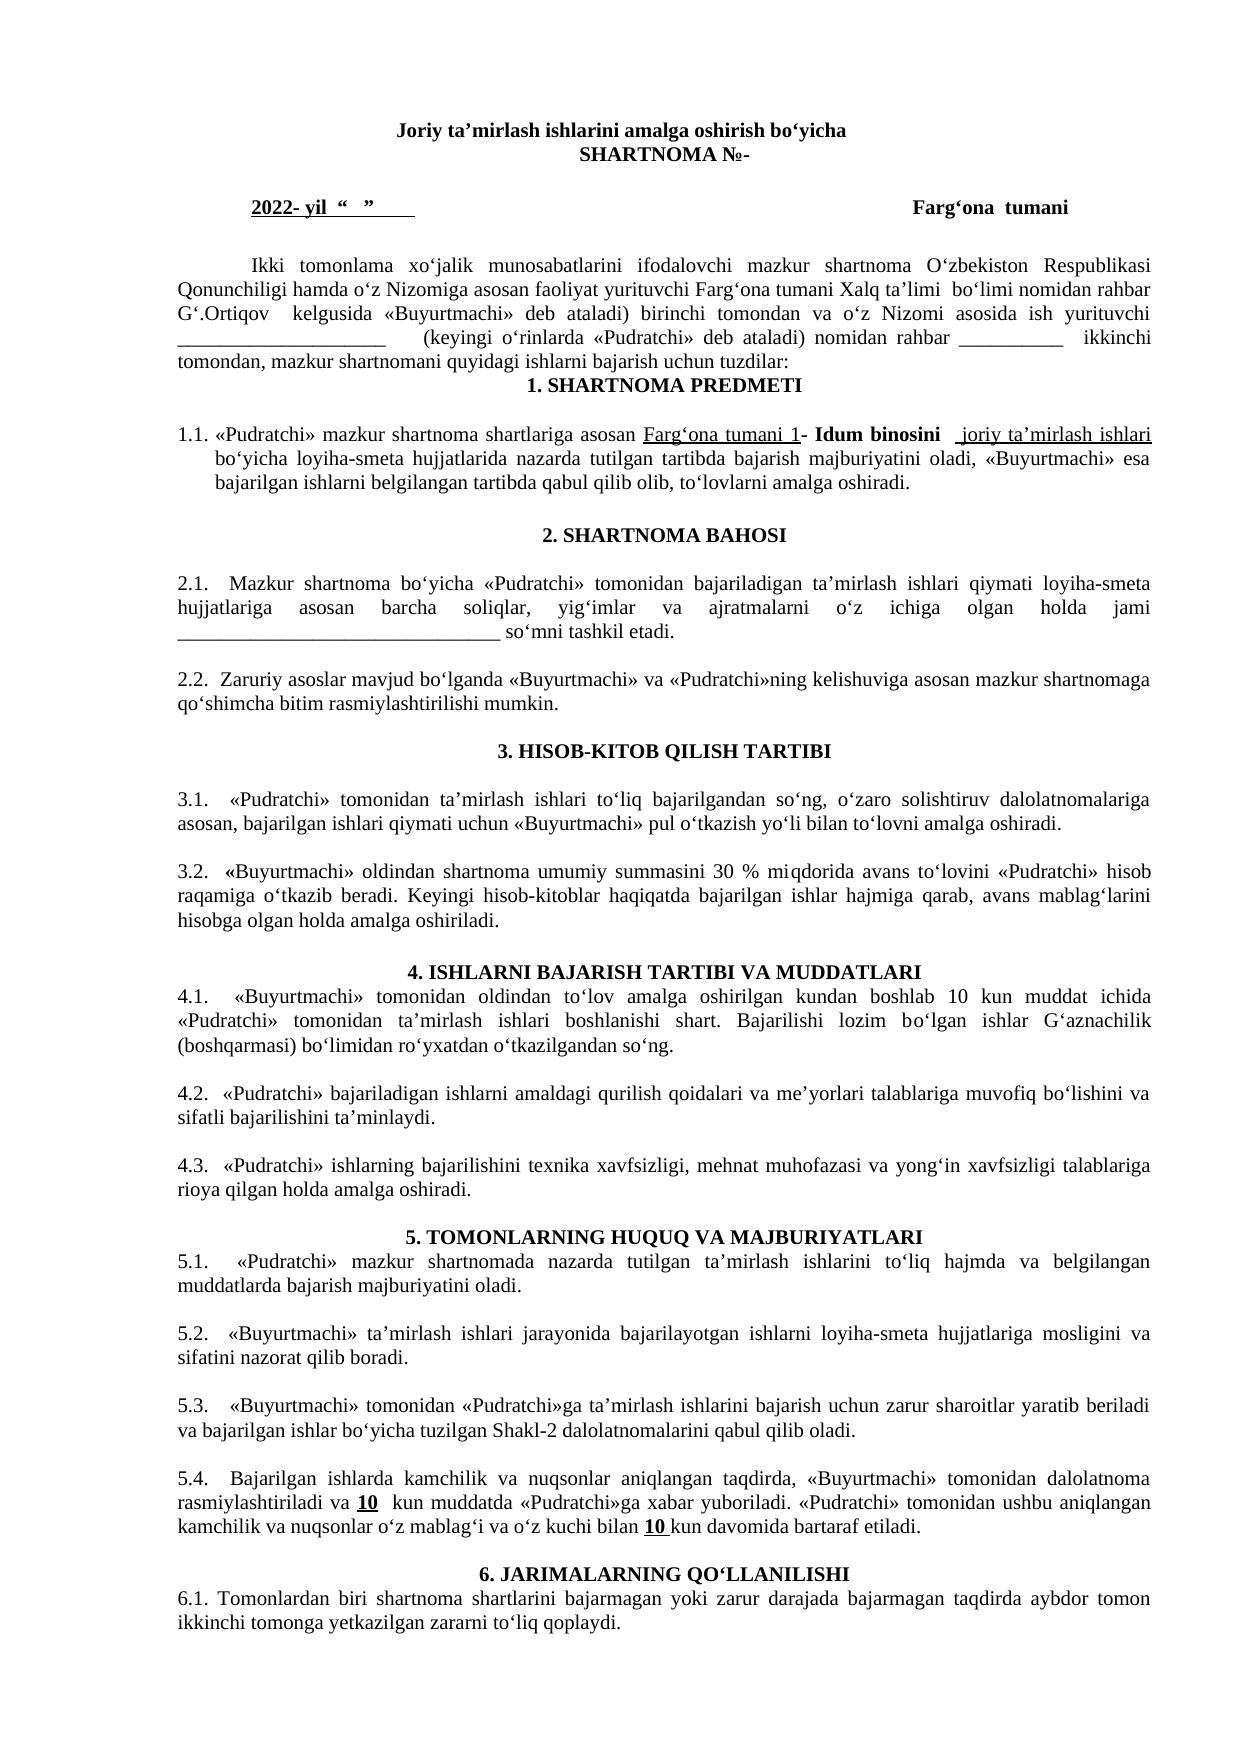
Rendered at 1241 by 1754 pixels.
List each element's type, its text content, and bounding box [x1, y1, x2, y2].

text 4.2. «Pudratchi» bajariladigan ishlarni amaldagi qurilish qoidalari va me’yorlari talablariga muvofiq bo‘lishini va sifatli bajarilishini ta’minlaydi. [177, 1081, 1152, 1129]
text 5.2. «Buyurtmachi» ta’mirlash ishlari jarayonida bajarilayotgan ishlarni loyiha-smeta hujjatlariga mosligini va sifatini nazorat qilib boradi. [177, 1321, 1152, 1369]
text 6. JARIMALARNING QO‘LLANILISHI [177, 1562, 1152, 1586]
subtitle 2. SHARTNOMA BAHOSI [177, 522, 1152, 547]
text 3.2. «Buyurtmachi» oldindan shartnoma umumiy summasini 30 % miqdorida avans to‘lovini «Pudratchi» hisob raqamiga o‘tkazib beradi. Keyingi hisob-kitoblar haqiqatda bajarilgan ishlar hajmiga qarab, avans mablag‘larini hisobga olgan holda amalga oshiriladi. [177, 859, 1152, 932]
text 6.1. Tomonlardan biri shartnoma shartlarini bajarmagan yoki zarur darajada bajarmagan taqdirda aybdor tomon ikkinchi tomonga yetkazilgan zararni to‘liq qoplaydi. [177, 1586, 1152, 1634]
text 4.1. «Buyurtmachi» tomonidan oldindan to‘lov amalga oshirilgan kundan boshlab 10 kun muddat ichida «Pudratchi» tomonidan ta’mirlash ishlari boshlanishi shart. Bajarilishi lozim bo‘lgan ishlar G‘aznachilik (boshqarmasi) bo‘limidan ro‘yxatdan o‘tkazilgandan so‘ng. [177, 984, 1152, 1057]
subtitle SHARTNOMA №- [177, 142, 1152, 166]
subtitle «Pudratchi» mazkur shartnoma shartlariga asosan Farg‘ona tumani 1- Idum binosini joriy ta’mirlash ishlari bo‘yicha loyiha-smeta hujjatlarida nazarda tutilgan tartibda bajarish majburiyatini oladi, «Buyurtmachi» esa bajarilgan ishlarni belgilangan tartibda qabul qilib olib, to‘lovlarni amalga oshiradi. [177, 422, 1152, 494]
text 3. HISOB-KITOB QILISH TARTIBI [177, 739, 1152, 763]
subtitle 1. SHARTNOMA PREDMETI [177, 373, 1152, 397]
text 4.3. «Pudratchi» ishlarning bajarilishini texnika xavfsizligi, mehnat muhofazasi va yong‘in xavfsizligi talablariga rioya qilgan holda amalga oshiradi. [177, 1153, 1152, 1201]
text 2.2. Zaruriy asoslar mavjud bo‘lganda «Buyurtmachi» va «Pudratchi»ning kelishuviga asosan mazkur shartnomaga qo‘shimcha bitim rasmiylashtirilishi mumkin. [177, 667, 1152, 715]
subtitle Joriy ta’mirlash ishlarini amalga oshirish bo‘yicha [177, 118, 1152, 142]
text 2022- yil “ ” Farg‘ona tumani [177, 195, 1152, 219]
subtitle 4. ISHLARNI BAJARISH TARTIBI VA MUDDATLARI [177, 960, 1152, 984]
text 5.3. «Buyurtmachi» tomonidan «Pudratchi»ga ta’mirlash ishlarini bajarish uchun zarur sharoitlar yaratib beriladi va bajarilgan ishlar bo‘yicha tuzilgan Shakl-2 dalolatnomalarini qabul qilib oladi. [177, 1393, 1152, 1442]
text 5. TOMONLARNING HUQUQ VA MAJBURIYATLARI [177, 1225, 1152, 1249]
text 5.1. «Pudratchi» mazkur shartnomada nazarda tutilgan ta’mirlash ishlarini to‘liq hajmda va belgilangan muddatlarda bajarish majburiyatini oladi. [177, 1249, 1152, 1297]
subtitle 2.1. Mazkur shartnoma bo‘yicha «Pudratchi» tomonidan bajariladigan ta’mirlash ishlari qiymati loyiha-smeta hujjatlariga asosan barcha soliqlar, yig‘imlar va ajratmalarni o‘z ichiga olgan holda jami _______________________________ so‘mni tashkil etadi. [177, 571, 1152, 643]
text 5.4. Bajarilgan ishlarda kamchilik va nuqsonlar aniqlangan taqdirda, «Buyurtmachi» tomonidan dalolatnoma rasmiylashtiriladi va 10 kun muddatda «Pudratchi»ga xabar yuboriladi. «Pudratchi» tomonidan ushbu aniqlangan kamchilik va nuqsonlar o‘z mablag‘i va o‘z kuchi bilan 10 kun davomida bartaraf etiladi. [177, 1466, 1152, 1538]
text Ikki tomonlama xo‘jalik munosabatlarini ifodalovchi mazkur shartnoma O‘zbekiston Respublikasi Qonunchiligi hamda o‘z Nizomiga asosan faoliyat yurituvchi Farg‘ona tumani Xalq ta’limi bo‘limi nomidan rahbar G‘.Ortiqov kelgusida «Buyurtmachi» deb ataladi) birinchi tomondan va o‘z Nizomi asosida ish yurituvchi ____________________ (keyingi o‘rinlarda «Pudratchi» deb ataladi) nomidan rahbar __________ ikkinchi tomondan, mazkur shartnomani quyidagi ishlarni bajarish uchun tuzdilar: [177, 253, 1152, 373]
subtitle 3.1. «Pudratchi» tomonidan ta’mirlash ishlari to‘liq bajarilgandan so‘ng, o‘zaro solishtiruv dalolatnomalariga asosan, bajarilgan ishlari qiymati uchun «Buyurtmachi» pul o‘tkazish yo‘li bilan to‘lovni amalga oshiradi. [177, 787, 1152, 835]
